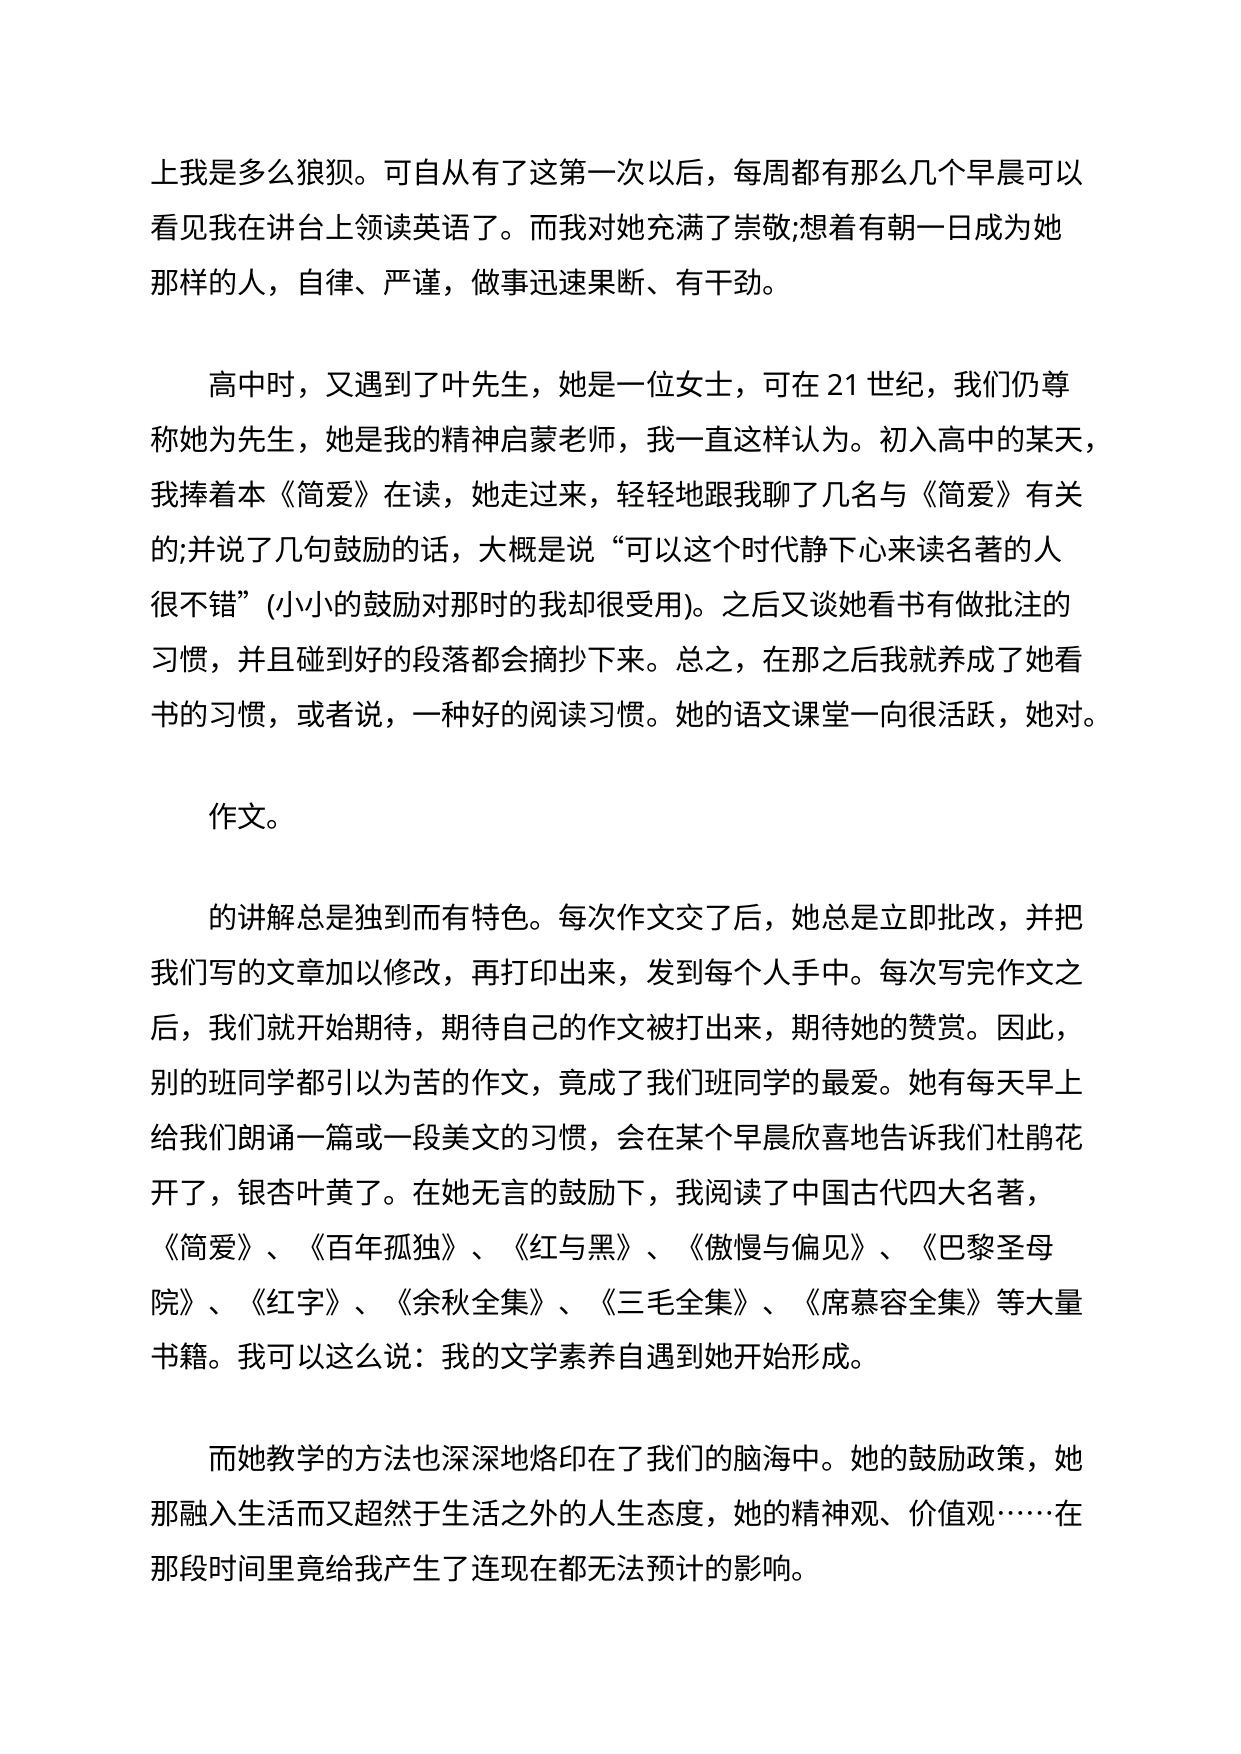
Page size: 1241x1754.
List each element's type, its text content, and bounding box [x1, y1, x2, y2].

text 高中时，又遇到了叶先生，她是一位女士，可在21世纪，我们仍尊称她为先生，她是我的精神启蒙老师，我一直这样认为。初入高中的某天，我捧着本《简爱》在读，她走过来，轻轻地跟我聊了几名与《简爱》有关的;并说了几句鼓励的话，大概是说“可以这个时代静下心来读名著的人很不错”(小小的鼓励对那时的我却很受用)。之后又谈她看书有做批注的习惯，并且碰到好的段落都会摘抄下来。总之，在那之后我就养成了她看书的习惯，或者说，一种好的阅读习惯。她的语文课堂一向很活跃，她对。 [150, 362, 1090, 734]
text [150, 150, 1090, 302]
text 而她教学的方法也深深地烙印在了我们的脑海中。她的鼓励政策，她那融入生活而又超然于生活之外的人生态度，她的精神观、价值观……在那段时间里竟给我产生了连现在都无法预计的影响。 [150, 1436, 1090, 1588]
text 的讲解总是独到而有特色。每次作文交了后，她总是立即批改，并把我们写的文章加以修改，再打印出来，发到每个人手中。每次写完作文之后，我们就开始期待，期待自己的作文被打出来，期待她的赞赏。因此，别的班同学都引以为苦的作文，竟成了我们班同学的最爱。她有每天早上给我们朗诵一篇或一段美文的习惯，会在某个早晨欣喜地告诉我们杜鹃花开了，银杏叶黄了。在她无言的鼓励下，我阅读了中国古代四大名著，《简爱》、《百年孤独》、《红与黑》、《傲慢与偏见》、《巴黎圣母院》、《红字》、《余秋全集》、《三毛全集》、《席慕容全集》等大量书籍。我可以这么说：我的文学素养自遇到她开始形成。 [150, 895, 1090, 1376]
text 作文。 [150, 793, 1090, 835]
